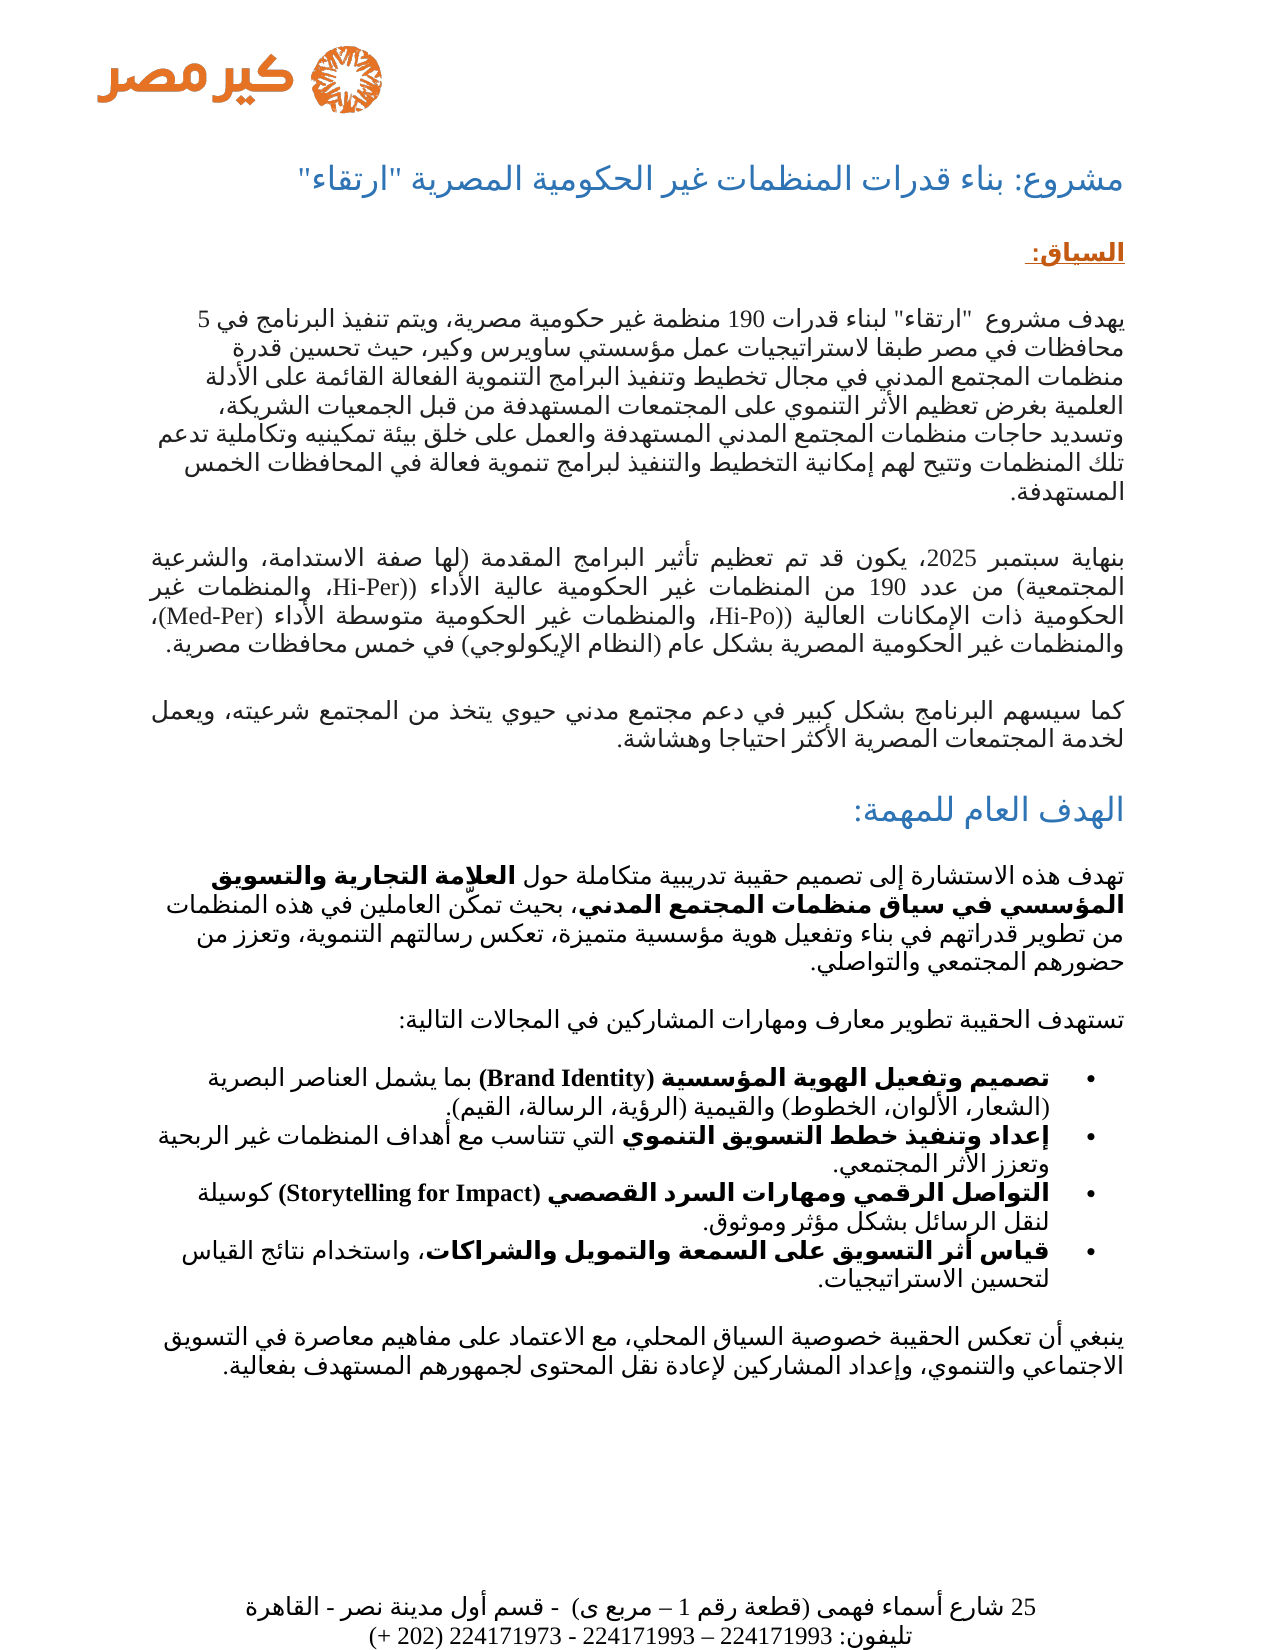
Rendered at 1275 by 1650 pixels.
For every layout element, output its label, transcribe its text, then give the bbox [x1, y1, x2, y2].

subtitle مشروع: بناء قدرات المنظمات غير الحكومية المصرية "ارتقاء" [150, 159, 1125, 198]
text بنهاية سبتمبر 2025، يكون قد تم تعظيم تأثير البرامج المقدمة (لها صفة الاستدامة، والشرعية المجتمعية) من عدد 190 من المنظمات غير الحكومية عالية الأداء ((Hi-Per، والمنظمات غير الحكومية ذات الإمكانات العالية ((Hi-Po، والمنظمات غير الحكومية متوسطة الأداء (Med-Per)، والمنظمات غير الحكومية المصرية بشكل عام (النظام الإيكولوجي) في خمس محافظات مصرية. [150, 543, 1125, 658]
list قياس أثر التسويق على السمعة والتمويل والشراكات، واستخدام نتائج القياس لتحسين الاستراتيجيات. [150, 1236, 1087, 1293]
text يهدف مشروع "ارتقاء" لبناء قدرات 190 منظمة غير حكومية مصرية، ويتم تنفيذ البرنامج في 5 محافظات في مصر طبقا لاستراتيجيات عمل مؤسستي ساويرس وكير، حيث تحسين قدرة منظمات المجتمع المدني في مجال تخطيط وتنفيذ البرامج التنموية الفعالة القائمة على الأدلة العلمية بغرض تعظيم الأثر التنموي على المجتمعات المستهدفة من قبل الجمعيات الشريكة، وتسديد حاجات منظمات المجتمع المدني المستهدفة والعمل على خلق بيئة تمكينيه وتكاملية تدعم تلك المنظمات وتتيح لهم إمكانية التخطيط والتنفيذ لبرامج تنموية فعالة في المحافظات الخمس المستهدفة. [150, 304, 1125, 506]
subtitle الهدف العام للمهمة: [150, 791, 1125, 829]
text تستهدف الحقيبة تطوير معارف ومهارات المشاركين في المجالات التالية: [150, 1005, 1125, 1034]
list التواصل الرقمي ومهارات السرد القصصي (Storytelling for Impact) كوسيلة لنقل الرسائل بشكل مؤثر وموثوق. [150, 1178, 1087, 1236]
text ينبغي أن تعكس الحقيبة خصوصية السياق المحلي، مع الاعتماد على مفاهيم معاصرة في التسويق الاجتماعي والتنموي، وإعداد المشاركين لإعادة نقل المحتوى لجمهورهم المستهدف بفعالية. [150, 1322, 1125, 1380]
picture [87, 36, 387, 121]
text كما سيسهم البرنامج بشكل كبير في دعم مجتمع مدني حيوي يتخذ من المجتمع شرعيته، ويعمل لخدمة المجتمعات المصرية الأكثر احتياجا وهشاشة. [150, 696, 1125, 753]
text السياق: [150, 238, 1125, 267]
list إعداد وتنفيذ خطط التسويق التنموي التي تتناسب مع أهداف المنظمات غير الربحية وتعزز الأثر المجتمعي. [150, 1121, 1087, 1178]
text تهدف هذه الاستشارة إلى تصميم حقيبة تدريبية متكاملة حول العلامة التجارية والتسويق المؤسسي في سياق منظمات المجتمع المدني، بحيث تمكّن العاملين في هذه المنظمات من تطوير قدراتهم في بناء وتفعيل هوية مؤسسية متميزة، تعكس رسالتهم التنموية، وتعزز من حضورهم المجتمعي والتواصلي. [150, 861, 1125, 976]
list تصميم وتفعيل الهوية المؤسسية (Brand Identity) بما يشمل العناصر البصرية (الشعار، الألوان، الخطوط) والقيمية (الرؤية، الرسالة، القيم). [150, 1063, 1087, 1121]
